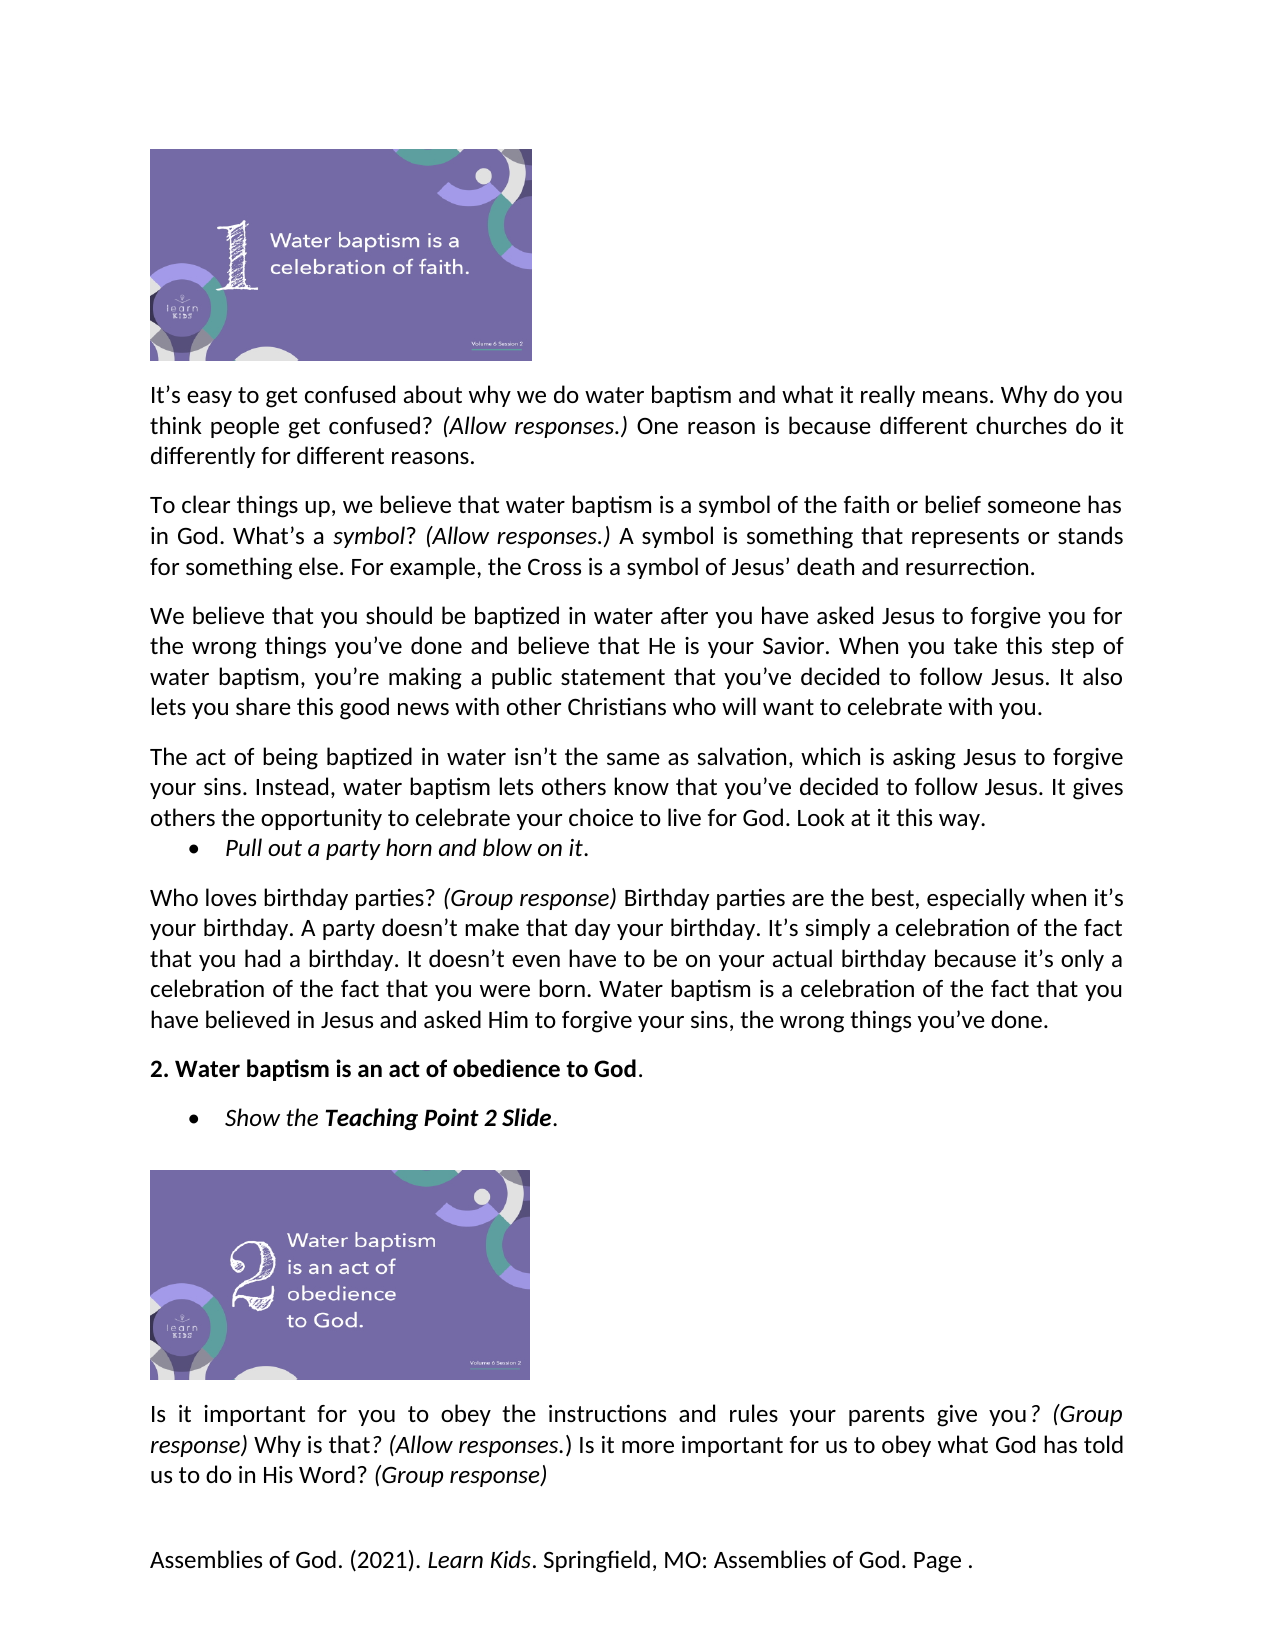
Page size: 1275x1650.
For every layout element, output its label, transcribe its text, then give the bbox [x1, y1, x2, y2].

text Is it important for you to obey the instructions and rules your parents give you? (Group response) Why is that? (Allow responses.) Is it more important for us to obey what God has told us to do in His Word? (Group response) [150, 1398, 1125, 1490]
text • Show the Teaching Point 2 Slide. [187, 1102, 1125, 1133]
text To clear things up, we believe that water baptism is a symbol of the faith or belief someone has in God. What’s a symbol? (Allow responses.) A symbol is something that represents or stands for something else. For example, the Cross is a symbol of Jesus’ death and resurrection. [150, 490, 1125, 581]
text We believe that you should be baptized in water after you have asked Jesus to forgive you for the wrong things you’ve done and believe that He is your Savior. When you take this step of water baptism, you’re making a public statement that you’ve decided to follow Jesus. It also lets you share this good news with other Christians who will want to celebrate with you. [150, 600, 1125, 722]
picture [150, 149, 532, 361]
text The act of being baptized in water isn’t the same as salvation, which is asking Jesus to forgive your sins. Instead, water baptism lets others know that you’ve decided to follow Jesus. It gives others the opportunity to celebrate your choice to live for God. Look at it this way. [150, 741, 1125, 832]
text 2. Water baptism is an act of obedience to God. [150, 1053, 1125, 1083]
picture [150, 1170, 530, 1380]
text • Pull out a party horn and blow on it. [187, 832, 1125, 863]
text Who loves birthday parties? (Group response) Birthday parties are the best, especially when it’s your birthday. A party doesn’t make that day your birthday. It’s simply a celebration of the fact that you had a birthday. It doesn’t even have to be on your actual birthday because it’s only a celebration of the fact that you were born. Water baptism is a celebration of the fact that you have believed in Jesus and asked Him to forgive your sins, the wrong things you’ve done. [150, 882, 1125, 1034]
text It’s easy to get confused about why we do water baptism and what it really means. Why do you think people get confused? (Allow responses.) One reason is because different churches do it differently for different reasons. [150, 379, 1125, 471]
